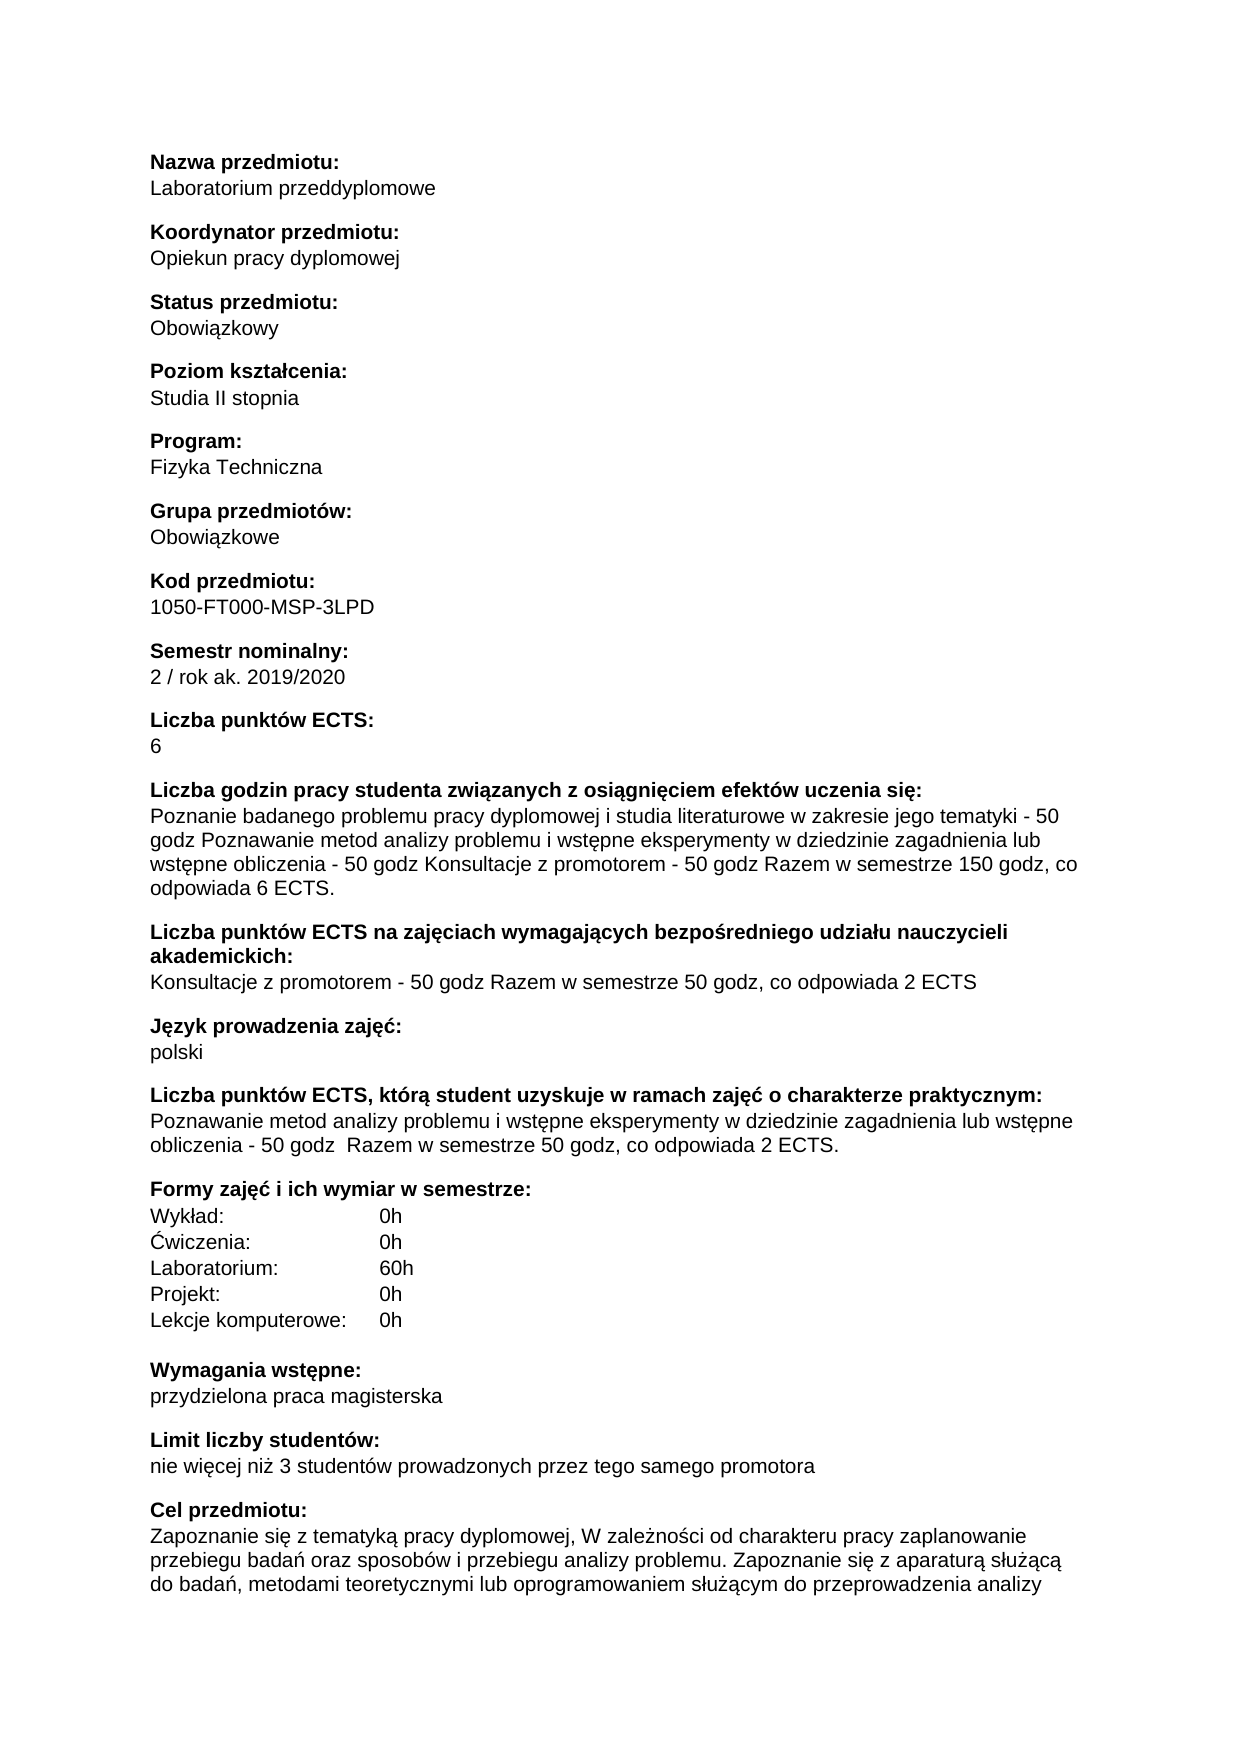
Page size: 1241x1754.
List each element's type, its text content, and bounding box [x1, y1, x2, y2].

text Koordynator przedmiotu: [150, 220, 1090, 244]
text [150, 1523, 1090, 1595]
text Cel przedmiotu: [150, 1497, 1090, 1521]
text Laboratorium przeddyplomowe [150, 176, 1090, 200]
text nie więcej niż 3 studentów prowadzonych przez tego samego promotora [150, 1454, 1090, 1478]
text Semestr nominalny: [150, 638, 1090, 662]
text Studia II stopnia [150, 385, 1090, 409]
text Limit liczby studentów: [150, 1428, 1090, 1452]
table_header 0h [369, 1204, 597, 1228]
table_cell 0h [369, 1280, 597, 1306]
text Liczba godzin pracy studenta związanych z osiągnięciem efektów uczenia się: [150, 778, 1090, 802]
text Grupa przedmiotów: [150, 499, 1090, 523]
text Program: [150, 429, 1090, 453]
text 6 [150, 734, 1090, 758]
text Poznawanie metod analizy problemu i wstępne eksperymenty w dziedzinie zagadnienia lub wstępne obliczenia - 50 godz Razem w semestrze 50 godz, co odpowiada 2 ECTS. [150, 1109, 1090, 1157]
text Poznanie badanego problemu pracy dyplomowej i studia literaturowe w zakresie jego tematyki - 50 godz Poznawanie metod analizy problemu i wstępne eksperymenty w dziedzinie zagadnienia lub wstępne obliczenia - 50 godz Konsultacje z promotorem - 50 godz Razem w semestrze 150 godz, co odpowiada 6 ECTS. [150, 804, 1090, 900]
text Liczba punktów ECTS, którą student uzyskuje w ramach zajęć o charakterze praktycznym: [150, 1083, 1090, 1107]
text 1050-FT000-MSP-3LPD [150, 595, 1090, 619]
text Opiekun pracy dyplomowej [150, 246, 1090, 270]
table_cell 0h [369, 1306, 597, 1332]
text Kod przedmiotu: [150, 569, 1090, 593]
text Liczba punktów ECTS: [150, 708, 1090, 732]
text Wymagania wstępne: [150, 1358, 1090, 1382]
table_cell Ćwiczenia: [140, 1230, 367, 1254]
text Język prowadzenia zajęć: [150, 1013, 1090, 1037]
text 2 / rok ak. 2019/2020 [150, 664, 1090, 688]
text Liczba punktów ECTS na zajęciach wymagających bezpośredniego udziału nauczycieli akademickich: [150, 920, 1090, 968]
text polski [150, 1039, 1090, 1063]
table_cell Laboratorium: [140, 1256, 367, 1280]
table_cell 0h [369, 1228, 597, 1254]
text Formy zajęć i ich wymiar w semestrze: [150, 1177, 1090, 1201]
table_cell Lekcje komputerowe: [140, 1308, 367, 1332]
table_cell 60h [369, 1254, 597, 1280]
text Poziom kształcenia: [150, 359, 1090, 383]
text przydzielona praca magisterska [150, 1384, 1090, 1408]
text Obowiązkowe [150, 525, 1090, 549]
text Obowiązkowy [150, 316, 1090, 339]
table_cell Projekt: [140, 1282, 367, 1306]
text Fizyka Techniczna [150, 455, 1090, 479]
text Status przedmiotu: [150, 289, 1090, 313]
text Konsultacje z promotorem - 50 godz Razem w semestrze 50 godz, co odpowiada 2 ECTS [150, 970, 1090, 994]
table_header Wykład: [140, 1204, 367, 1228]
text Nazwa przedmiotu: [150, 150, 1090, 174]
